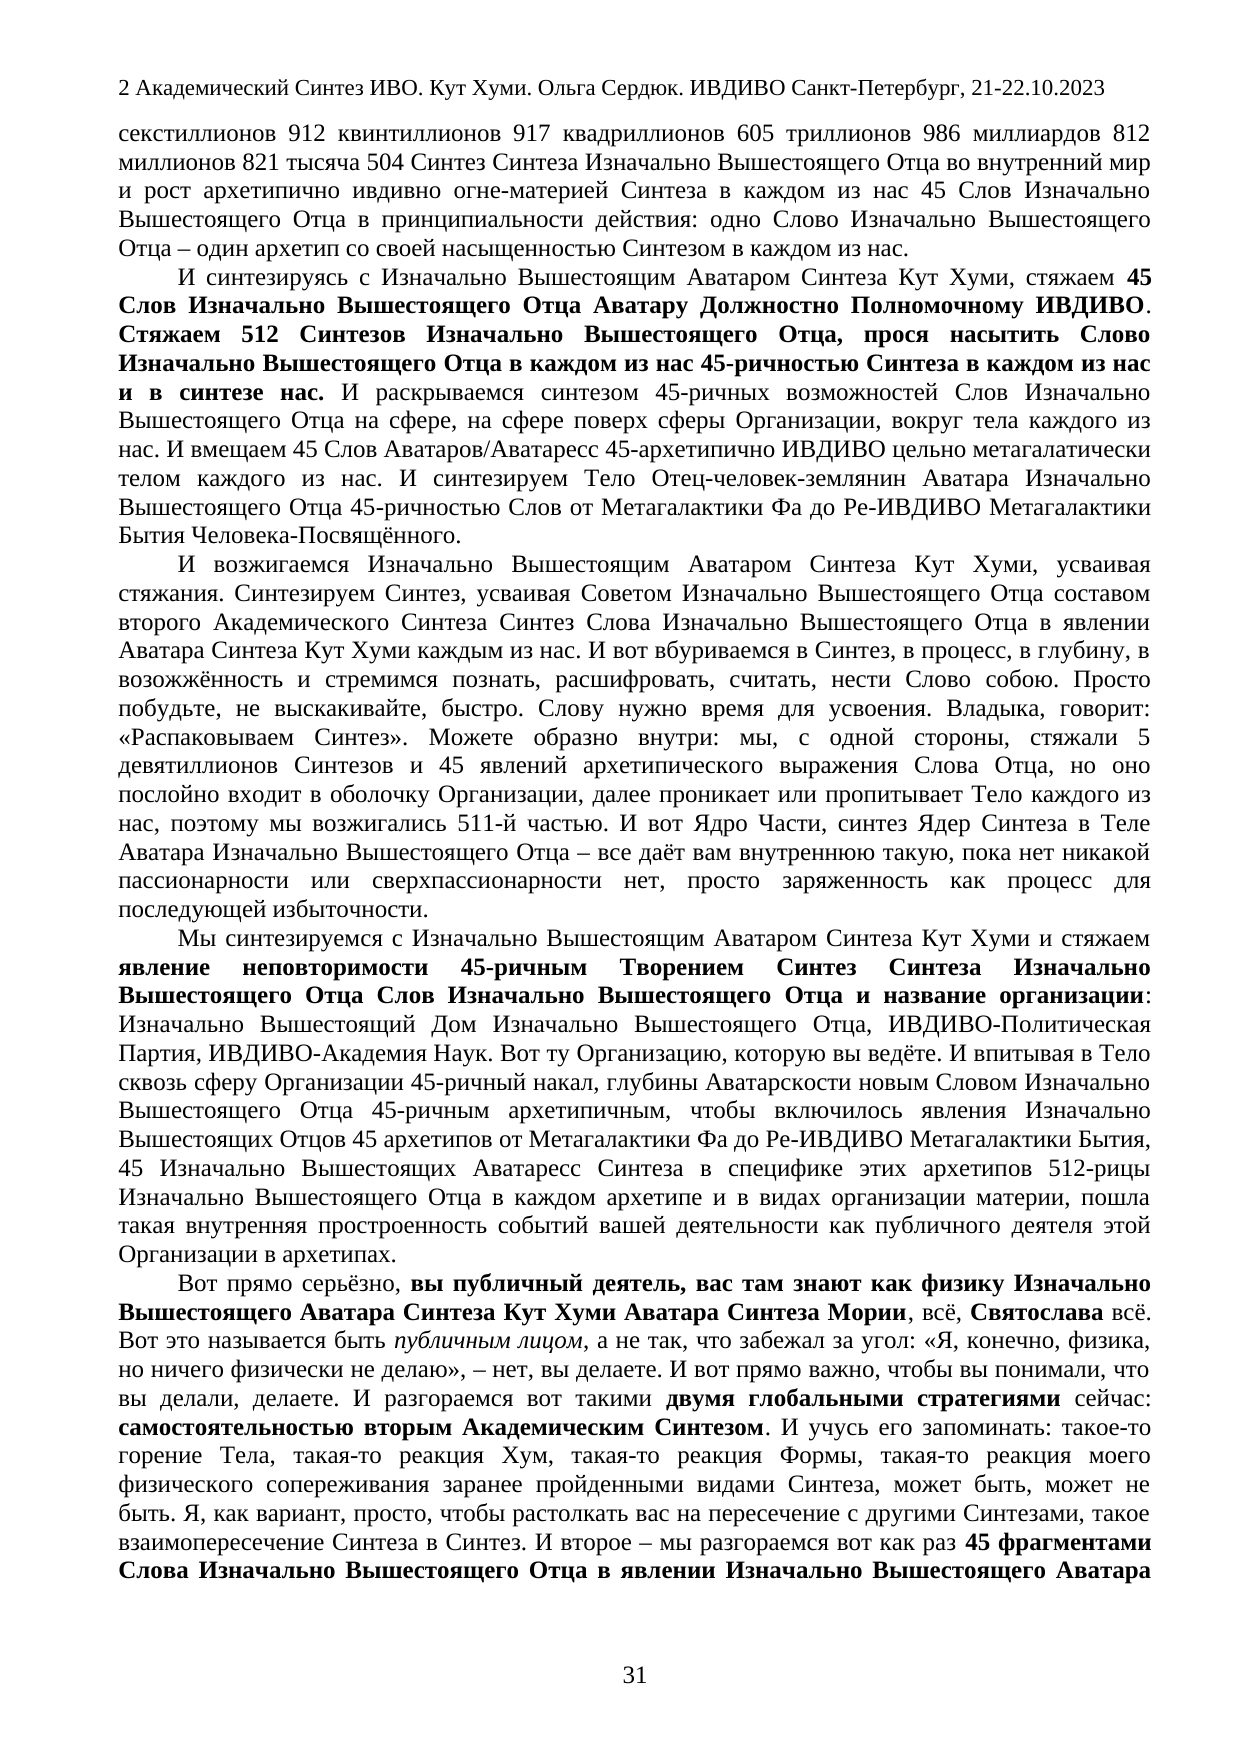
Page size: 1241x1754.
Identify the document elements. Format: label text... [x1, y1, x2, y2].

text И синтезируясь с Изначально Вышестоящим Аватаром Синтеза Кут Хуми, стяжаем 45 Слов Изначально Вышестоящего Отца Аватару Должностно Полномочному ИВДИВО. Стяжаем 512 Синтезов Изначально Вышестоящего Отца, прося насытить Слово Изначально Вышестоящего Отца в каждом из нас 45-ричностью Синтеза в каждом из нас и в синтезе нас. И раскрываемся синтезом 45-ричных возможностей Слов Изначально Вышестоящего Отца на сфере, на сфере поверх сферы Организации, вокруг тела каждого из нас. И вмещаем 45 Слов Аватаров/Аватаресс 45-архетипично ИВДИВО цельно метагалатически телом каждого из нас. И синтезируем Тело Отец-человек-землянин Аватара Изначально Вышестоящего Отца 45-ричностью Слов от Метагалактики Фа до Ре-ИВДИВО Метагалактики Бытия Человека-Посвящённого. [118, 262, 1152, 549]
text И возжигаемся Изначально Вышестоящим Аватаром Синтеза Кут Хуми, усваивая стяжания. Синтезируем Синтез, усваивая Советом Изначально Вышестоящего Отца составом второго Академического Синтеза Синтез Слова Изначально Вышестоящего Отца в явлении Аватара Синтеза Кут Хуми каждым из нас. И вот вбуриваемся в Синтез, в процесс, в глубину, в возожжённость и стремимся познать, расшифровать, считать, нести Слово собою. Просто побудьте, не выскакивайте, быстро. Слову нужно время для усвоения. Владыка, говорит: «Распаковываем Синтез». Можете образно внутри: мы, с одной стороны, стяжали 5 девятиллионов Синтезов и 45 явлений архетипического выражения Слова Отца, но оно послойно входит в оболочку Организации, далее проникает или пропитывает Тело каждого из нас, поэтому мы возжигались 511-й частью. И вот Ядро Части, синтез Ядер Синтеза в Теле Аватара Изначально Вышестоящего Отца – все даёт вам внутреннюю такую, пока нет никакой пассионарности или сверхпассионарности нет, просто заряженность как процесс для последующей избыточности. [118, 549, 1152, 923]
text Мы синтезируемся с Изначально Вышестоящим Аватаром Синтеза Кут Хуми и стяжаем явление неповторимости 45-ричным Творением Синтез Синтеза Изначально Вышестоящего Отца Слов Изначально Вышестоящего Отца и название организации: Изначально Вышестоящий Дом Изначально Вышестоящего Отца, ИВДИВО-Политическая Партия, ИВДИВО-Академия Наук. Вот ту Организацию, которую вы ведёте. И впитывая в Тело сквозь сферу Организации 45-ричный накал, глубины Аватарскости новым Словом Изначально Вышестоящего Отца 45-ричным архетипичным, чтобы включилось явления Изначально Вышестоящих Отцов 45 архетипов от Метагалактики Фа до Ре-ИВДИВО Метагалактики Бытия, 45 Изначально Вышестоящих Аватаресс Синтеза в специфике этих архетипов 512-рицы Изначально Вышестоящего Отца в каждом архетипе и в видах организации материи, пошла такая внутренняя простроенность событий вашей деятельности как публичного деятеля этой Организации в архетипах. [118, 923, 1152, 1268]
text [118, 1268, 1152, 1584]
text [118, 118, 1152, 262]
